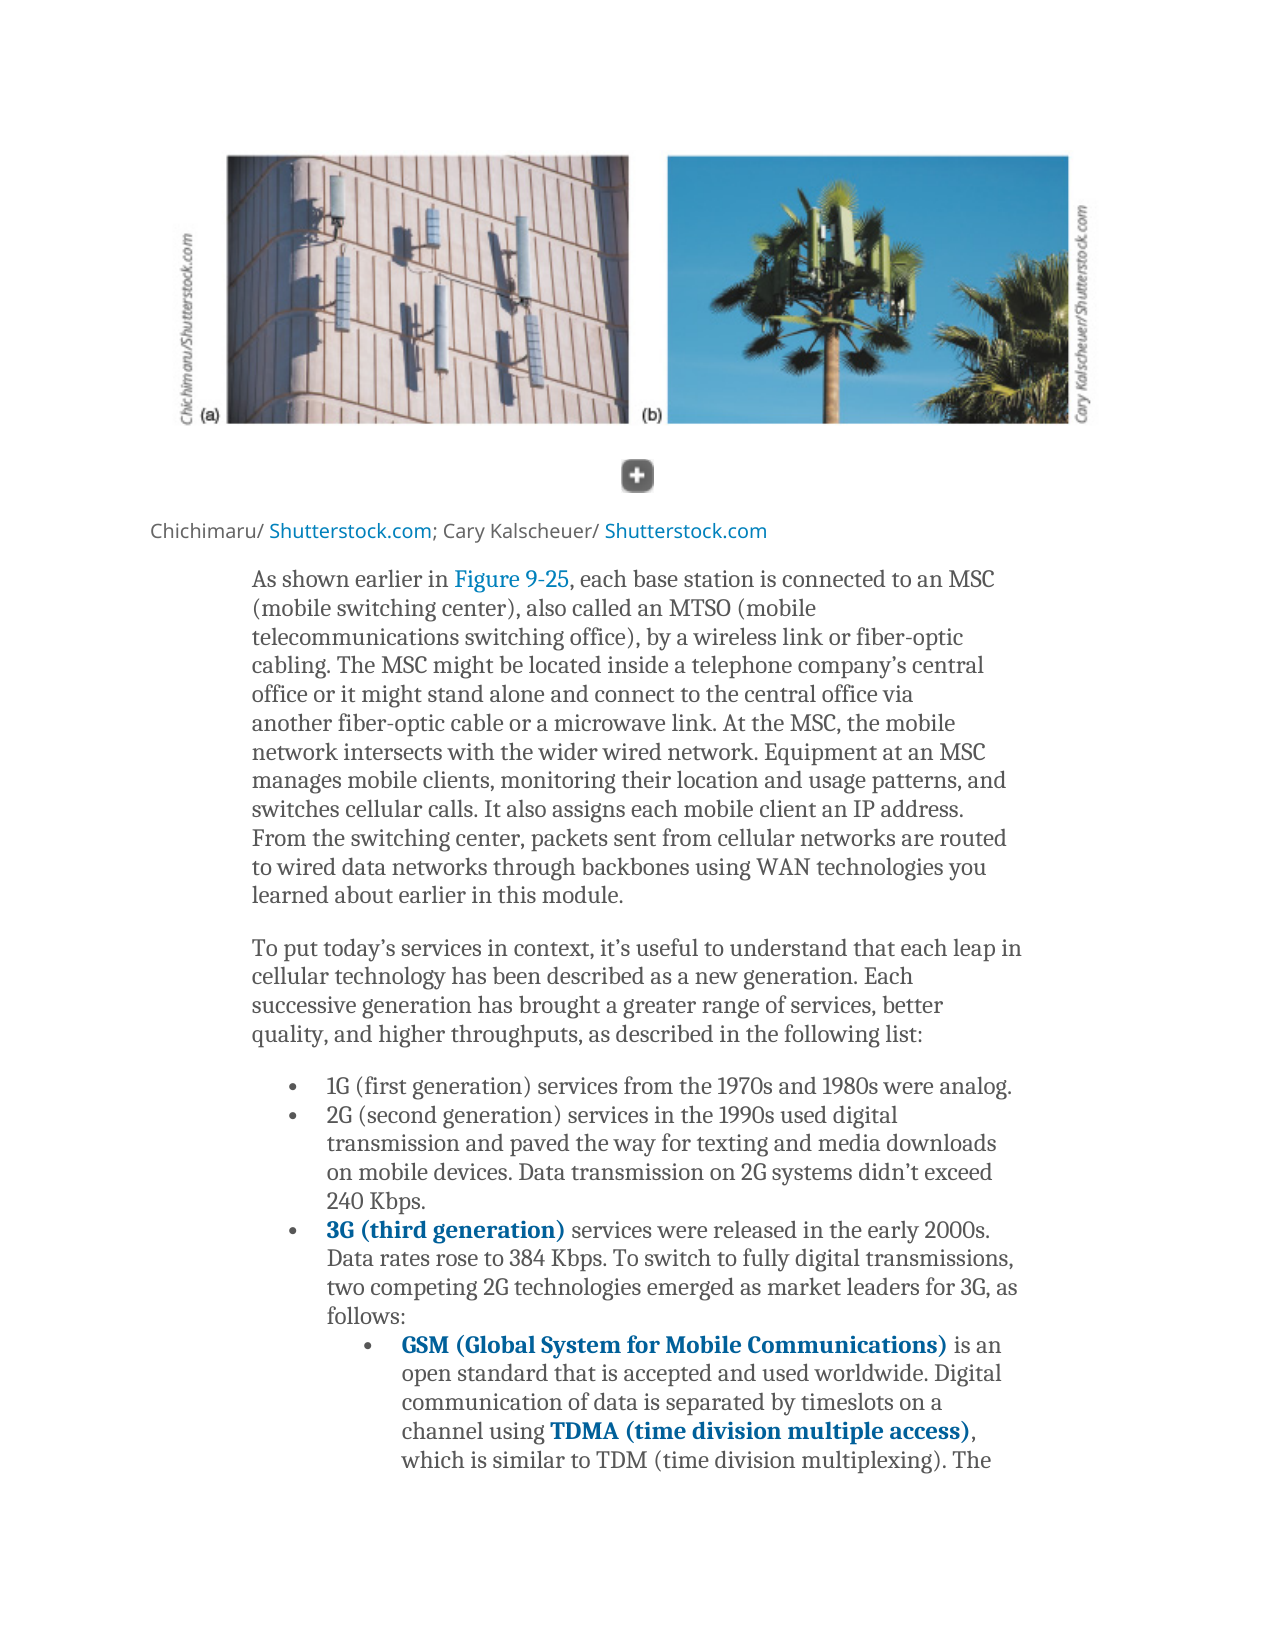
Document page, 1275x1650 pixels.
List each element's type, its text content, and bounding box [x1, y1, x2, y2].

picture [172, 150, 1103, 435]
list 2G (second generation) services in the 1990s used digital transmission and paved the way for texting and media downloads on mobile devices. Data transmission on 2G systems didn’t exceed 240 Kbps. [289, 1101, 1023, 1216]
list 3G (third generation) services were released in the early 2000s. Data rates rose to 384 Kbps. To switch to fully digital transmissions, two competing 2G technologies emerged as market leaders for 3G, as follows: [289, 1216, 1023, 1331]
text To put today’s services in context, it’s useful to understand that each leap in cellular technology has been described as a new generation. Each successive generation has brought a greater range of services, better quality, and higher throughputs, as described in the following list: [252, 933, 1023, 1048]
list 1G (first generation) services from the 1970s and 1980s were analog. [289, 1072, 1023, 1101]
text As shown earlier in Figure 9-25, each base station is connected to an MSC (mobile switching center), also called an MTSO (mobile telecommunications switching office), by a wireless link or fiber-optic cabling. The MSC might be located inside a telephone company’s central office or it might stand alone and connect to the central office via another fiber-optic cable or a microwave link. At the MSC, the mobile network intersects with the wider wired network. Equipment at an MSC manages mobile clients, monitoring their location and usage patterns, and switches cellular calls. It also assigns each mobile client an IP address. From the switching center, packets sent from cellular networks are routed to wired data networks through backbones using WAN technologies you learned about earlier in this module. [252, 565, 1023, 910]
text Chichimaru/ Shutterstock.com; Cary Kalscheuer/ Shutterstock.com [150, 517, 1125, 544]
picture [621, 459, 654, 493]
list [364, 1331, 1023, 1474]
